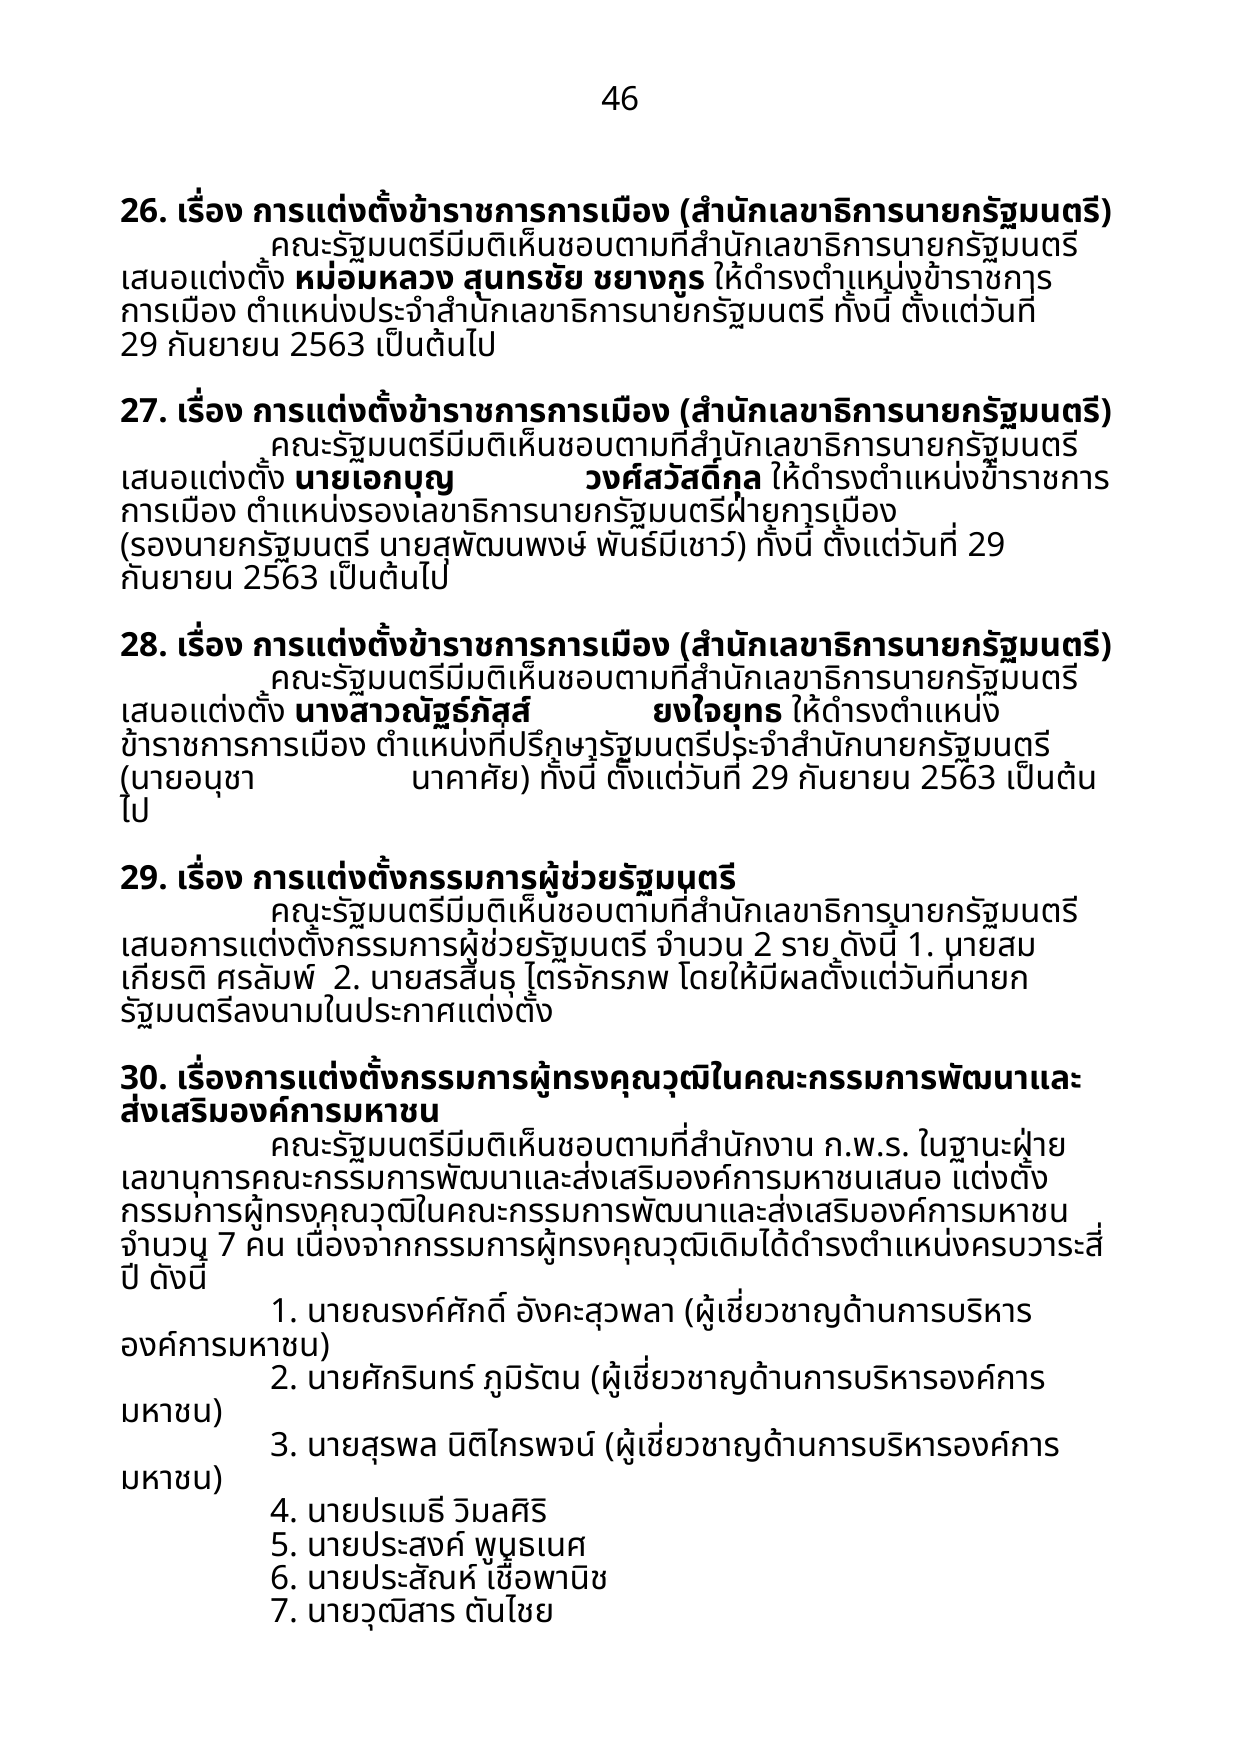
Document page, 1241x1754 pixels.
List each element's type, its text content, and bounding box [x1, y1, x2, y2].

text 2. นายศักรินทร์ ภูมิรัตน (ผู้เชี่ยวชาญด้านการบริหารองค์การมหาชน) [120, 1363, 1120, 1429]
text คณะรัฐมนตรีมีมติเห็นชอบตามที่สำนักงาน ก.พ.ร. ในฐานะฝ่ายเลขานุการคณะกรรมการพัฒนาและส่งเสริมองค์การมหาชนเสนอ แต่งตั้งกรรมการผู้ทรงคุณวุฒิในคณะกรรมการพัฒนาและส่งเสริมองค์การมหาชน จำนวน 7 คน เนื่องจากกรรมการผู้ทรงคุณวุฒิเดิมได้ดำรงตำแหน่งครบวาระสี่ปี ดังนี้ [120, 1129, 1120, 1296]
text 28. เรื่อง การแต่งตั้งข้าราชการการเมือง (สำนักเลขาธิการนายกรัฐมนตรี) [120, 629, 1120, 663]
text คณะรัฐมนตรีมีมติเห็นชอบตามที่สำนักเลขาธิการนายกรัฐมนตรีเสนอการแต่งตั้งกรรมการผู้ช่วยรัฐมนตรี จำนวน 2 ราย ดังนี้ 1. นายสมเกียรติ ศรลัมพ์ 2. นายสรสินธุ ไตรจักรภพ โดยให้มีผลตั้งแต่วันที่นายกรัฐมนตรีลงนามในประกาศแต่งตั้ง [120, 896, 1120, 1029]
text 1. นายณรงค์ศักดิ์ อังคะสุวพลา (ผู้เชี่ยวชาญด้านการบริหารองค์การมหาชน) [120, 1296, 1120, 1363]
text 6. นายประสัณห์ เชื้อพานิช [120, 1563, 1120, 1596]
text คณะรัฐมนตรีมีมติเห็นชอบตามที่สำนักเลขาธิการนายกรัฐมนตรีเสนอแต่งตั้ง หม่อมหลวง สุนทรชัย ชยางกูร ให้ดำรงตำแหน่งข้าราชการการเมือง ตำแหน่งประจำสำนักเลขาธิการนายกรัฐมนตรี ทั้งนี้ ตั้งแต่วันที่ 29 กันยายน 2563 เป็นต้นไป [120, 229, 1120, 363]
text 26. เรื่อง การแต่งตั้งข้าราชการการเมือง (สำนักเลขาธิการนายกรัฐมนตรี) [120, 196, 1120, 229]
text 5. นายประสงค์ พูนธเนศ [120, 1529, 1120, 1563]
text 29. เรื่อง การแต่งตั้งกรรมการผู้ช่วยรัฐมนตรี [120, 863, 1120, 896]
text 30. เรื่องการแต่งตั้งกรรมการผู้ทรงคุณวุฒิในคณะกรรมการพัฒนาและส่งเสริมองค์การมหาชน [120, 1063, 1120, 1129]
text คณะรัฐมนตรีมีมติเห็นชอบตามที่สำนักเลขาธิการนายกรัฐมนตรีเสนอแต่งตั้ง นางสาวณัฐธ์ภัสส์ ยงใจยุทธ ให้ดำรงตำแหน่งข้าราชการการเมือง ตำแหน่งที่ปรึกษารัฐมนตรีประจำสำนักนายกรัฐมนตรี (นายอนุชา นาคาศัย) ทั้งนี้ ตั้งแต่วันที่ 29 กันยายน 2563 เป็นต้นไป [120, 663, 1120, 829]
text คณะรัฐมนตรีมีมติเห็นชอบตามที่สำนักเลขาธิการนายกรัฐมนตรีเสนอแต่งตั้ง นายเอกบุญ วงศ์สวัสดิ์กุล ให้ดำรงตำแหน่งข้าราชการการเมือง ตำแหน่งรองเลขาธิการนายกรัฐมนตรีฝ่ายการเมือง (รองนายกรัฐมนตรี นายสุพัฒนพงษ์ พันธ์มีเชาว์) ทั้งนี้ ตั้งแต่วันที่ 29 กันยายน 2563 เป็นต้นไป [120, 429, 1120, 596]
text 4. นายปรเมธี วิมลศิริ [120, 1496, 1120, 1529]
text 7. นายวุฒิสาร ตันไชย [120, 1596, 1120, 1629]
text 27. เรื่อง การแต่งตั้งข้าราชการการเมือง (สำนักเลขาธิการนายกรัฐมนตรี) [120, 396, 1120, 429]
text 3. นายสุรพล นิติไกรพจน์ (ผู้เชี่ยวชาญด้านการบริหารองค์การมหาชน) [120, 1429, 1120, 1496]
